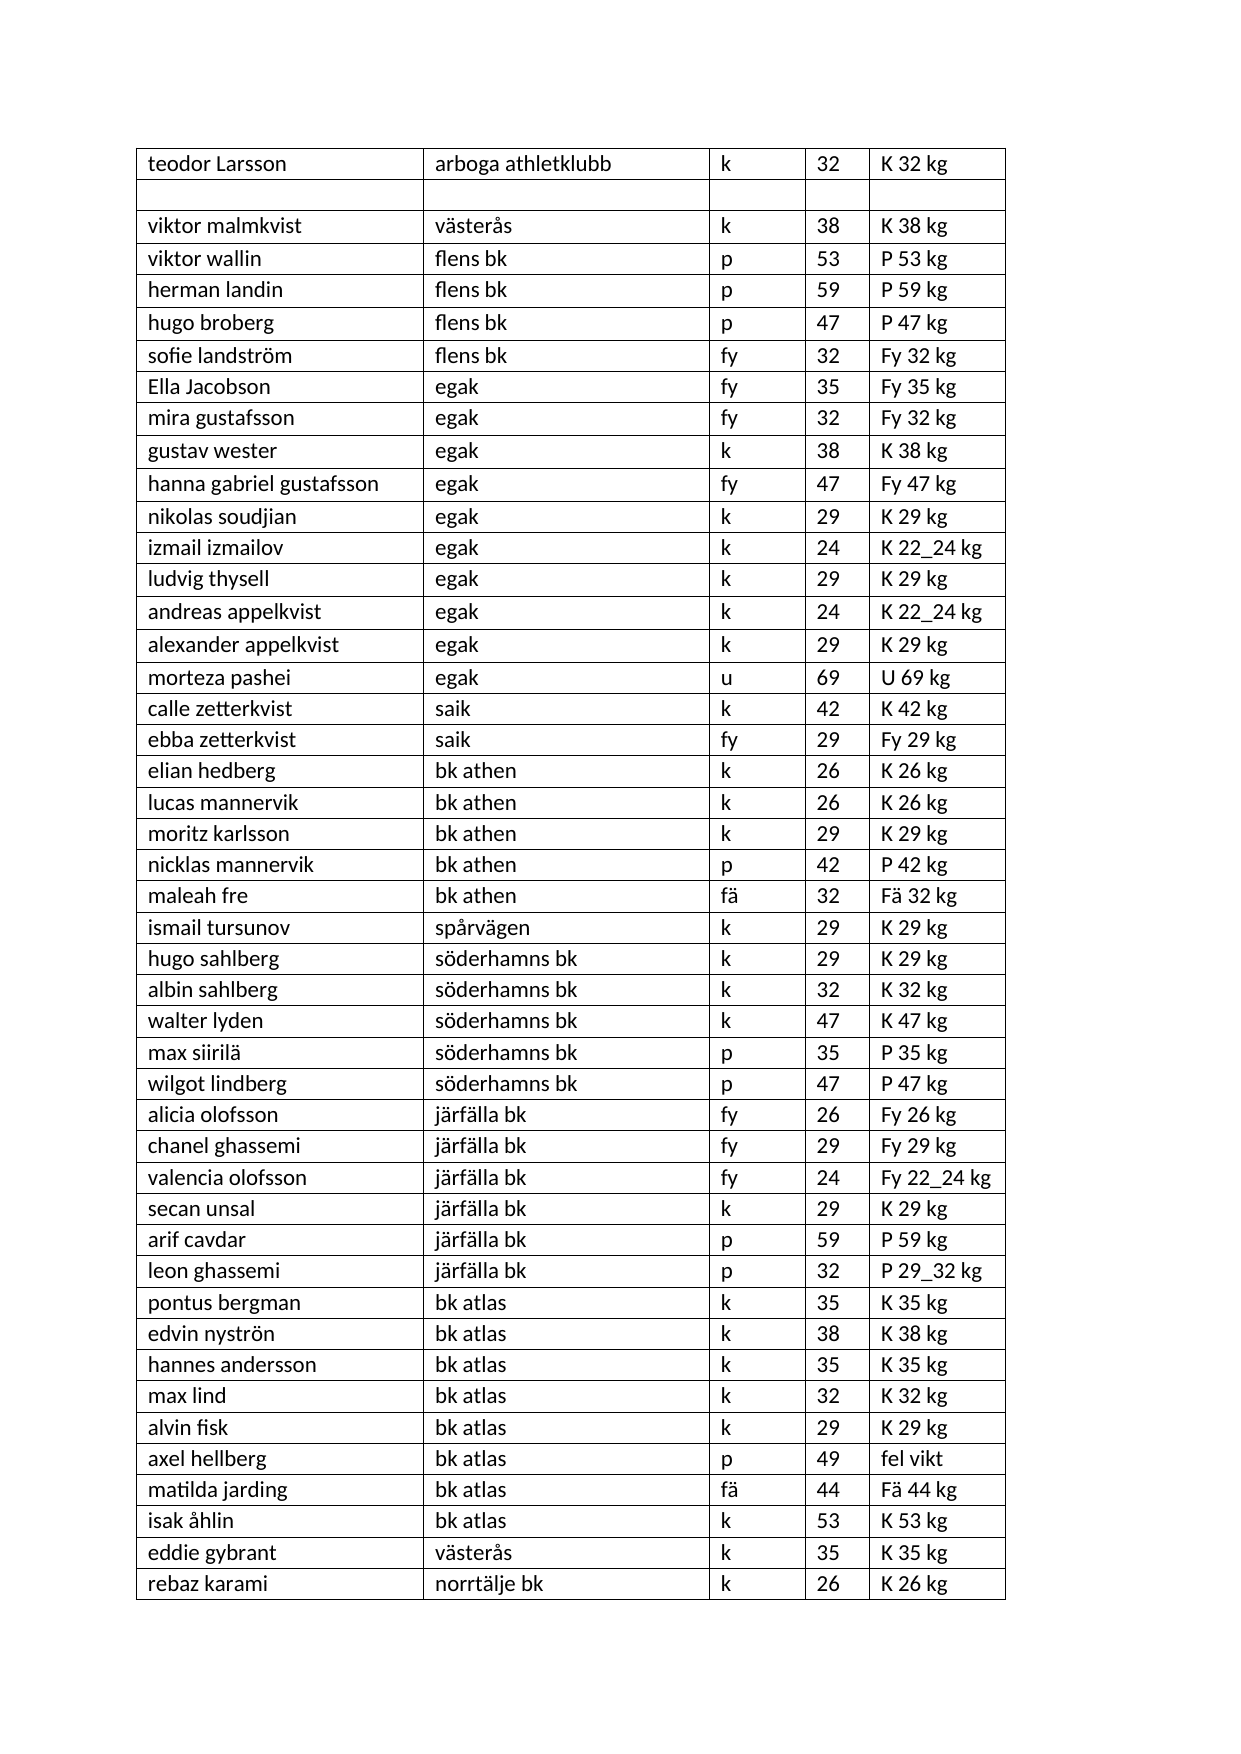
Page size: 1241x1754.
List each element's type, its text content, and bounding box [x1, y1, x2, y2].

table_cell P 59 kg [870, 275, 1005, 307]
table_cell hugo sahlberg [137, 944, 423, 974]
table_cell bk atlas [424, 1413, 709, 1443]
table_cell fy [710, 341, 805, 371]
table_cell K 22_24 kg [870, 533, 1005, 563]
table_cell k [710, 788, 805, 818]
table_cell 35 [806, 1538, 869, 1568]
table_cell K 47 kg [870, 1006, 1005, 1037]
table_cell valencia olofsson [137, 1163, 423, 1193]
table_cell fy [710, 469, 805, 501]
table_cell söderhamns bk [424, 975, 709, 1005]
table_cell u [710, 663, 805, 693]
table_cell elian hedberg [137, 756, 423, 787]
table_cell edvin nyströn [137, 1319, 423, 1349]
table_cell flens bk [424, 341, 709, 371]
table_cell fy [710, 1131, 805, 1162]
table_cell [870, 180, 1005, 210]
table_header teodor Larsson [137, 149, 423, 179]
table_cell k [710, 533, 805, 563]
table_cell 35 [806, 1350, 869, 1380]
table_cell K 29 kg [870, 564, 1005, 596]
table_cell ismail tursunov [137, 913, 423, 943]
table_cell järfälla bk [424, 1225, 709, 1255]
table_cell 24 [806, 533, 869, 563]
table_cell albin sahlberg [137, 975, 423, 1005]
table_cell bk atlas [424, 1319, 709, 1349]
table_cell K 35 kg [870, 1350, 1005, 1380]
table_cell 32 [806, 881, 869, 912]
table_cell sofie landström [137, 341, 423, 371]
table_cell västerås [424, 1538, 709, 1568]
table_cell isak åhlin [137, 1506, 423, 1537]
table_cell herman landin [137, 275, 423, 307]
table_cell egak [424, 469, 709, 501]
table_cell K 29 kg [870, 630, 1005, 662]
table_cell p [710, 275, 805, 307]
table_cell gustav wester [137, 436, 423, 468]
table_cell 29 [806, 944, 869, 974]
table_cell 35 [806, 1038, 869, 1068]
table_cell alvin fisk [137, 1413, 423, 1443]
table_cell k [710, 944, 805, 974]
table_cell saik [424, 725, 709, 755]
table_cell k [710, 819, 805, 849]
table_cell fel vikt [870, 1444, 1005, 1474]
table_cell fy [710, 1100, 805, 1130]
table_cell p [710, 244, 805, 274]
table_cell k [710, 1569, 805, 1599]
table_cell söderhamns bk [424, 944, 709, 974]
table_cell flens bk [424, 275, 709, 307]
table_cell k [710, 1381, 805, 1412]
table_cell p [710, 1038, 805, 1068]
table_cell [710, 180, 805, 210]
table_cell spårvägen [424, 913, 709, 943]
table_cell Fy 32 kg [870, 403, 1005, 435]
table_cell K 29 kg [870, 944, 1005, 974]
table_cell flens bk [424, 308, 709, 340]
table_cell k [710, 1319, 805, 1349]
table_cell bk athen [424, 819, 709, 849]
table_cell lucas mannervik [137, 788, 423, 818]
table_cell alexander appelkvist [137, 630, 423, 662]
table_cell chanel ghassemi [137, 1131, 423, 1162]
table_cell järfälla bk [424, 1256, 709, 1287]
table_cell hugo broberg [137, 308, 423, 340]
table_cell bk athen [424, 850, 709, 880]
table_cell k [710, 756, 805, 787]
table_cell 35 [806, 372, 869, 402]
table_cell fy [710, 725, 805, 755]
table_cell 42 [806, 694, 869, 724]
table_cell K 38 kg [870, 211, 1005, 243]
table_cell P 47 kg [870, 1069, 1005, 1099]
table_cell calle zetterkvist [137, 694, 423, 724]
table_cell Fy 26 kg [870, 1100, 1005, 1130]
table_cell leon ghassemi [137, 1256, 423, 1287]
table_cell 32 [806, 975, 869, 1005]
table_cell k [710, 1350, 805, 1380]
table_cell fä [710, 881, 805, 912]
table_cell matilda jarding [137, 1475, 423, 1505]
table_cell alicia olofsson [137, 1100, 423, 1130]
table_cell 29 [806, 913, 869, 943]
table_cell k [710, 1194, 805, 1224]
table_cell k [710, 564, 805, 596]
table_cell 32 [806, 403, 869, 435]
table_cell U 69 kg [870, 663, 1005, 693]
table_cell walter lyden [137, 1006, 423, 1037]
table_cell egak [424, 436, 709, 468]
table_cell P 35 kg [870, 1038, 1005, 1068]
table_cell arif cavdar [137, 1225, 423, 1255]
table_cell pontus bergman [137, 1288, 423, 1318]
table_cell wilgot lindberg [137, 1069, 423, 1099]
table_cell K 42 kg [870, 694, 1005, 724]
table_cell max lind [137, 1381, 423, 1412]
table_cell p [710, 1444, 805, 1474]
table_cell järfälla bk [424, 1194, 709, 1224]
table_cell järfälla bk [424, 1163, 709, 1193]
table_cell egak [424, 403, 709, 435]
table_cell K 38 kg [870, 1319, 1005, 1349]
table_cell egak [424, 372, 709, 402]
table_cell bk atlas [424, 1475, 709, 1505]
table_cell 38 [806, 436, 869, 468]
table_cell Fy 32 kg [870, 341, 1005, 371]
table_cell 47 [806, 1069, 869, 1099]
table_cell 26 [806, 1569, 869, 1599]
table_cell 59 [806, 275, 869, 307]
table_cell Ella Jacobson [137, 372, 423, 402]
table_cell 26 [806, 788, 869, 818]
table_cell k [710, 1506, 805, 1537]
table_cell bk athen [424, 788, 709, 818]
table_cell 29 [806, 564, 869, 596]
table_cell flens bk [424, 244, 709, 274]
table_cell 35 [806, 1288, 869, 1318]
table_cell moritz karlsson [137, 819, 423, 849]
table_cell p [710, 308, 805, 340]
table_cell Fy 29 kg [870, 1131, 1005, 1162]
table_cell 38 [806, 211, 869, 243]
table_cell egak [424, 533, 709, 563]
table_cell P 53 kg [870, 244, 1005, 274]
table_cell 47 [806, 1006, 869, 1037]
table_cell 49 [806, 1444, 869, 1474]
table_cell K 29 kg [870, 913, 1005, 943]
table_cell Fy 47 kg [870, 469, 1005, 501]
table_cell axel hellberg [137, 1444, 423, 1474]
table_cell maleah fre [137, 881, 423, 912]
table_cell rebaz karami [137, 1569, 423, 1599]
table_cell 47 [806, 308, 869, 340]
table_cell 26 [806, 756, 869, 787]
table_cell izmail izmailov [137, 533, 423, 563]
table_header K 32 kg [870, 149, 1005, 179]
table_cell 32 [806, 1256, 869, 1287]
table_cell K 22_24 kg [870, 597, 1005, 629]
table_cell 32 [806, 341, 869, 371]
table_cell K 35 kg [870, 1288, 1005, 1318]
table_cell Fy 29 kg [870, 725, 1005, 755]
table_cell 47 [806, 469, 869, 501]
table_cell k [710, 211, 805, 243]
table_cell 24 [806, 597, 869, 629]
table_cell fy [710, 403, 805, 435]
table_cell 44 [806, 1475, 869, 1505]
table_cell hannes andersson [137, 1350, 423, 1380]
table_cell K 26 kg [870, 756, 1005, 787]
table_cell 59 [806, 1225, 869, 1255]
table_cell max siirilä [137, 1038, 423, 1068]
table_cell P 42 kg [870, 850, 1005, 880]
table_cell 29 [806, 630, 869, 662]
table_cell hanna gabriel gustafsson [137, 469, 423, 501]
table_cell 29 [806, 819, 869, 849]
table_cell bk athen [424, 881, 709, 912]
table_cell k [710, 1413, 805, 1443]
table_cell egak [424, 502, 709, 532]
table_cell k [710, 1538, 805, 1568]
table_cell [137, 180, 423, 210]
table_cell k [710, 436, 805, 468]
table_cell K 26 kg [870, 1569, 1005, 1599]
table_cell 53 [806, 244, 869, 274]
table_cell 29 [806, 1413, 869, 1443]
table_cell k [710, 694, 805, 724]
table_cell k [710, 1006, 805, 1037]
table_cell [806, 180, 869, 210]
table_cell Fä 32 kg [870, 881, 1005, 912]
table_cell norrtälje bk [424, 1569, 709, 1599]
table_cell söderhamns bk [424, 1038, 709, 1068]
table_cell viktor wallin [137, 244, 423, 274]
table_cell bk atlas [424, 1350, 709, 1380]
table_cell 29 [806, 502, 869, 532]
table_cell nikolas soudjian [137, 502, 423, 532]
table_cell 24 [806, 1163, 869, 1193]
table_cell bk atlas [424, 1381, 709, 1412]
table_cell K 29 kg [870, 502, 1005, 532]
table_cell [424, 180, 709, 210]
table_cell järfälla bk [424, 1131, 709, 1162]
table_cell P 47 kg [870, 308, 1005, 340]
table_cell K 29 kg [870, 1194, 1005, 1224]
table_cell 38 [806, 1319, 869, 1349]
table_cell P 29_32 kg [870, 1256, 1005, 1287]
table_cell egak [424, 630, 709, 662]
table_cell 29 [806, 1131, 869, 1162]
table_cell viktor malmkvist [137, 211, 423, 243]
table_cell k [710, 1288, 805, 1318]
table_cell 69 [806, 663, 869, 693]
table_cell p [710, 1069, 805, 1099]
table_cell P 59 kg [870, 1225, 1005, 1255]
table_cell k [710, 975, 805, 1005]
table_cell p [710, 1256, 805, 1287]
table_cell västerås [424, 211, 709, 243]
table_header arboga athletklubb [424, 149, 709, 179]
table_header 32 [806, 149, 869, 179]
table_cell fä [710, 1475, 805, 1505]
table_cell k [710, 913, 805, 943]
table_cell bk atlas [424, 1444, 709, 1474]
table_cell ludvig thysell [137, 564, 423, 596]
table_cell nicklas mannervik [137, 850, 423, 880]
table_header k [710, 149, 805, 179]
table_cell fy [710, 372, 805, 402]
table_cell egak [424, 597, 709, 629]
table_cell K 35 kg [870, 1538, 1005, 1568]
table_cell söderhamns bk [424, 1006, 709, 1037]
table_cell egak [424, 663, 709, 693]
table_cell 42 [806, 850, 869, 880]
table_cell ebba zetterkvist [137, 725, 423, 755]
table_cell k [710, 502, 805, 532]
table_cell k [710, 597, 805, 629]
table_cell eddie gybrant [137, 1538, 423, 1568]
table_cell p [710, 850, 805, 880]
table_cell 29 [806, 1194, 869, 1224]
table_cell K 29 kg [870, 1413, 1005, 1443]
table_cell K 29 kg [870, 819, 1005, 849]
table_cell K 38 kg [870, 436, 1005, 468]
table_cell mira gustafsson [137, 403, 423, 435]
table_cell söderhamns bk [424, 1069, 709, 1099]
table_cell 53 [806, 1506, 869, 1537]
table_cell K 53 kg [870, 1506, 1005, 1537]
table_cell saik [424, 694, 709, 724]
table_cell K 26 kg [870, 788, 1005, 818]
table_cell bk atlas [424, 1288, 709, 1318]
table_cell bk atlas [424, 1506, 709, 1537]
table_cell fy [710, 1163, 805, 1193]
table_cell Fy 22_24 kg [870, 1163, 1005, 1193]
table_cell p [710, 1225, 805, 1255]
table_cell Fy 35 kg [870, 372, 1005, 402]
table_cell secan unsal [137, 1194, 423, 1224]
table_cell bk athen [424, 756, 709, 787]
table_cell K 32 kg [870, 975, 1005, 1005]
table_cell K 32 kg [870, 1381, 1005, 1412]
table_cell Fä 44 kg [870, 1475, 1005, 1505]
table_cell morteza pashei [137, 663, 423, 693]
table_cell andreas appelkvist [137, 597, 423, 629]
table_cell 29 [806, 725, 869, 755]
table_cell egak [424, 564, 709, 596]
table_cell 32 [806, 1381, 869, 1412]
table_cell 26 [806, 1100, 869, 1130]
table_cell k [710, 630, 805, 662]
table_cell järfälla bk [424, 1100, 709, 1130]
